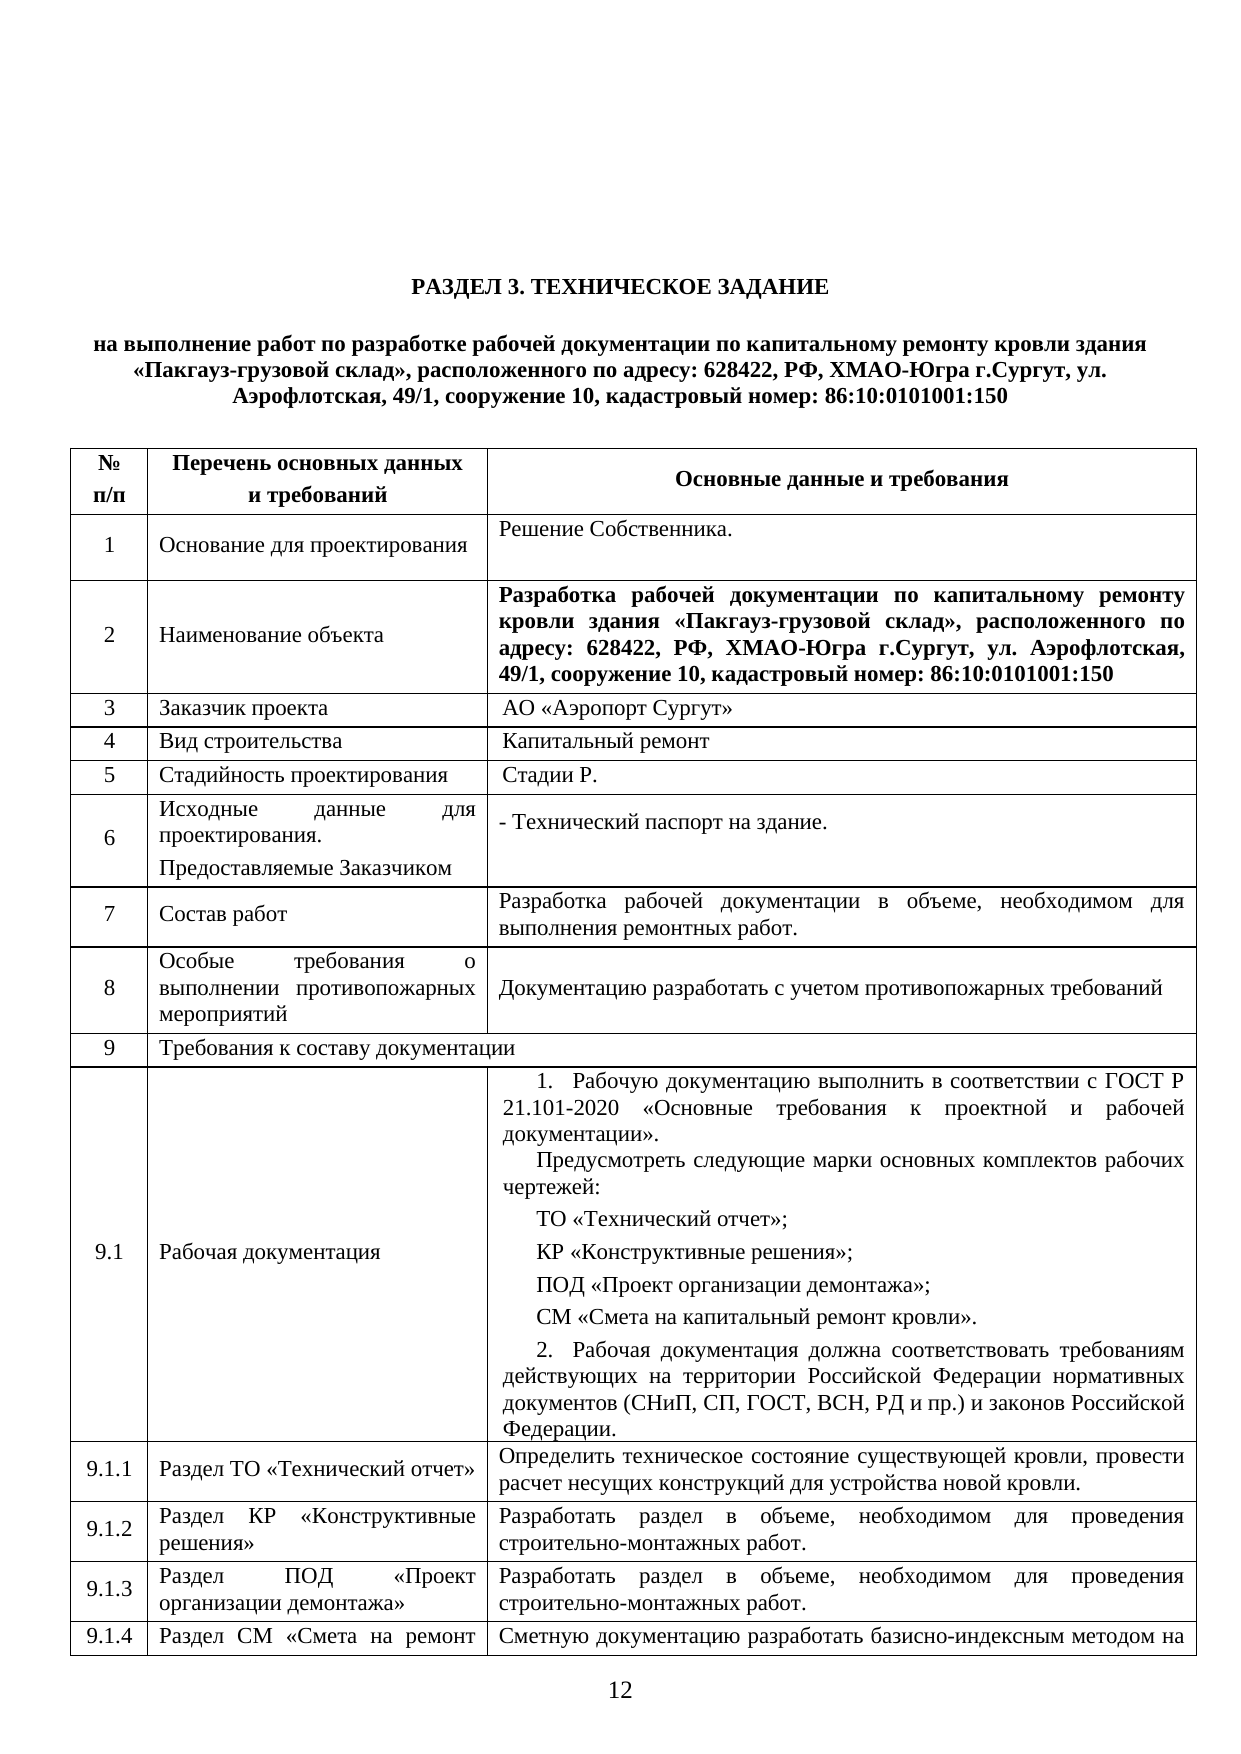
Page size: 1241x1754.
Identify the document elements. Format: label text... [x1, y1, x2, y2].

table_cell 1 [71, 515, 147, 580]
table_cell Документацию разработать с учетом противопожарных требований [488, 948, 1196, 1033]
table_cell 3 [71, 694, 147, 726]
table_cell Стадийность проектирования [148, 761, 487, 794]
table_header № п/п [71, 449, 147, 514]
table_cell Раздел ПОД «Проект организации демонтажа» [148, 1562, 487, 1621]
table_cell 4 [71, 728, 147, 760]
table_cell 9.1.4 [71, 1622, 147, 1655]
table_cell Основание для проектирования [148, 515, 487, 580]
table_cell Заказчик проекта [148, 694, 487, 726]
table_cell Определить техническое состояние существующей кровли, провести расчет несущих конструкций для устройства новой кровли. [488, 1442, 1196, 1501]
table_cell Рабочая документация [148, 1068, 487, 1441]
text РАЗДЕЛ 3. ТЕХНИЧЕСКОЕ ЗАДАНИЕ [74, 273, 1167, 299]
table_cell Разработать раздел в объеме, необходимом для проведения строительно-монтажных работ. [488, 1562, 1196, 1621]
table_cell 9 [71, 1034, 147, 1066]
table_cell Разработка рабочей документации в объеме, необходимом для выполнения ремонтных работ. [488, 888, 1196, 946]
table_cell 9.1.2 [71, 1502, 147, 1561]
table_cell Наименование объекта [148, 581, 487, 693]
table_cell 8 [71, 948, 147, 1033]
table_cell 7 [71, 888, 147, 946]
table_cell 2 [71, 581, 147, 693]
table_cell 9.1 [71, 1068, 147, 1441]
table_cell Разработать раздел в объеме, необходимом для проведения строительно-монтажных работ. [488, 1502, 1196, 1561]
table_cell Рабочую документацию выполнить в соответствии с ГОСТ Р 21.101-2020 «Основные требования к проектной и рабочей документации». Предусмотреть следующие марки основных комплектов рабочих чертежей: ТО «Технический отчет»; КР «Конструктивные решения»; ПОД «Проект организации демонтажа»; СМ «Смета на капитальный ремонт кровли». Рабочая документация должна соответствовать требованиям действующих на территории Российской Федерации нормативных документов (СНиП, СП, ГОСТ, ВСН, РД и пр.) и законов Российской Федерации. [488, 1068, 1196, 1441]
table_cell - Технический паспорт на здание. [488, 795, 1196, 886]
table_cell 5 [71, 761, 147, 794]
table_cell Состав работ [148, 888, 487, 946]
table_cell Вид строительства [148, 728, 487, 760]
table_cell 6 [71, 795, 147, 886]
table_header Перечень основных данных и требований [148, 449, 487, 514]
table_cell Требования к составу документации [148, 1034, 1196, 1066]
table_cell Разработка рабочей документации по капитальному ремонту кровли здания «Пакгауз-грузовой склад», расположенного по адресу: 628422, РФ, ХМАО-Югра г.Сургут, ул. Аэрофлотская, 49/1, сооружение 10, кадастровый номер: 86:10:0101001:150 [488, 581, 1196, 693]
table_cell Раздел ТО «Технический отчет» [148, 1442, 487, 1501]
text на выполнение работ по разработке рабочей документации по капитальному ремонту кровли здания «Пакгауз-грузовой склад», расположенного по адресу: 628422, РФ, ХМАО-Югра г.Сургут, ул. Аэрофлотская, 49/1, сооружение 10, кадастровый номер: 86:10:0101001:150 [74, 330, 1167, 409]
table_cell Решение Собственника. [488, 515, 1196, 580]
table_cell Раздел КР «Конструктивные решения» [148, 1502, 487, 1561]
table_cell 9.1.3 [71, 1562, 147, 1621]
table_cell Исходные данные для проектирования. Предоставляемые Заказчиком [148, 795, 487, 886]
table_cell АО «Аэропорт Сургут» [488, 694, 1196, 726]
table_cell Капитальный ремонт [488, 728, 1196, 760]
table_cell 9.1.1 [71, 1442, 147, 1501]
table_cell Стадии Р. [488, 761, 1196, 794]
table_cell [148, 1622, 487, 1655]
table_header Основные данные и требования [488, 449, 1196, 514]
table_cell Особые требования о выполнении противопожарных мероприятий [148, 948, 487, 1033]
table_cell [488, 1622, 1196, 1655]
